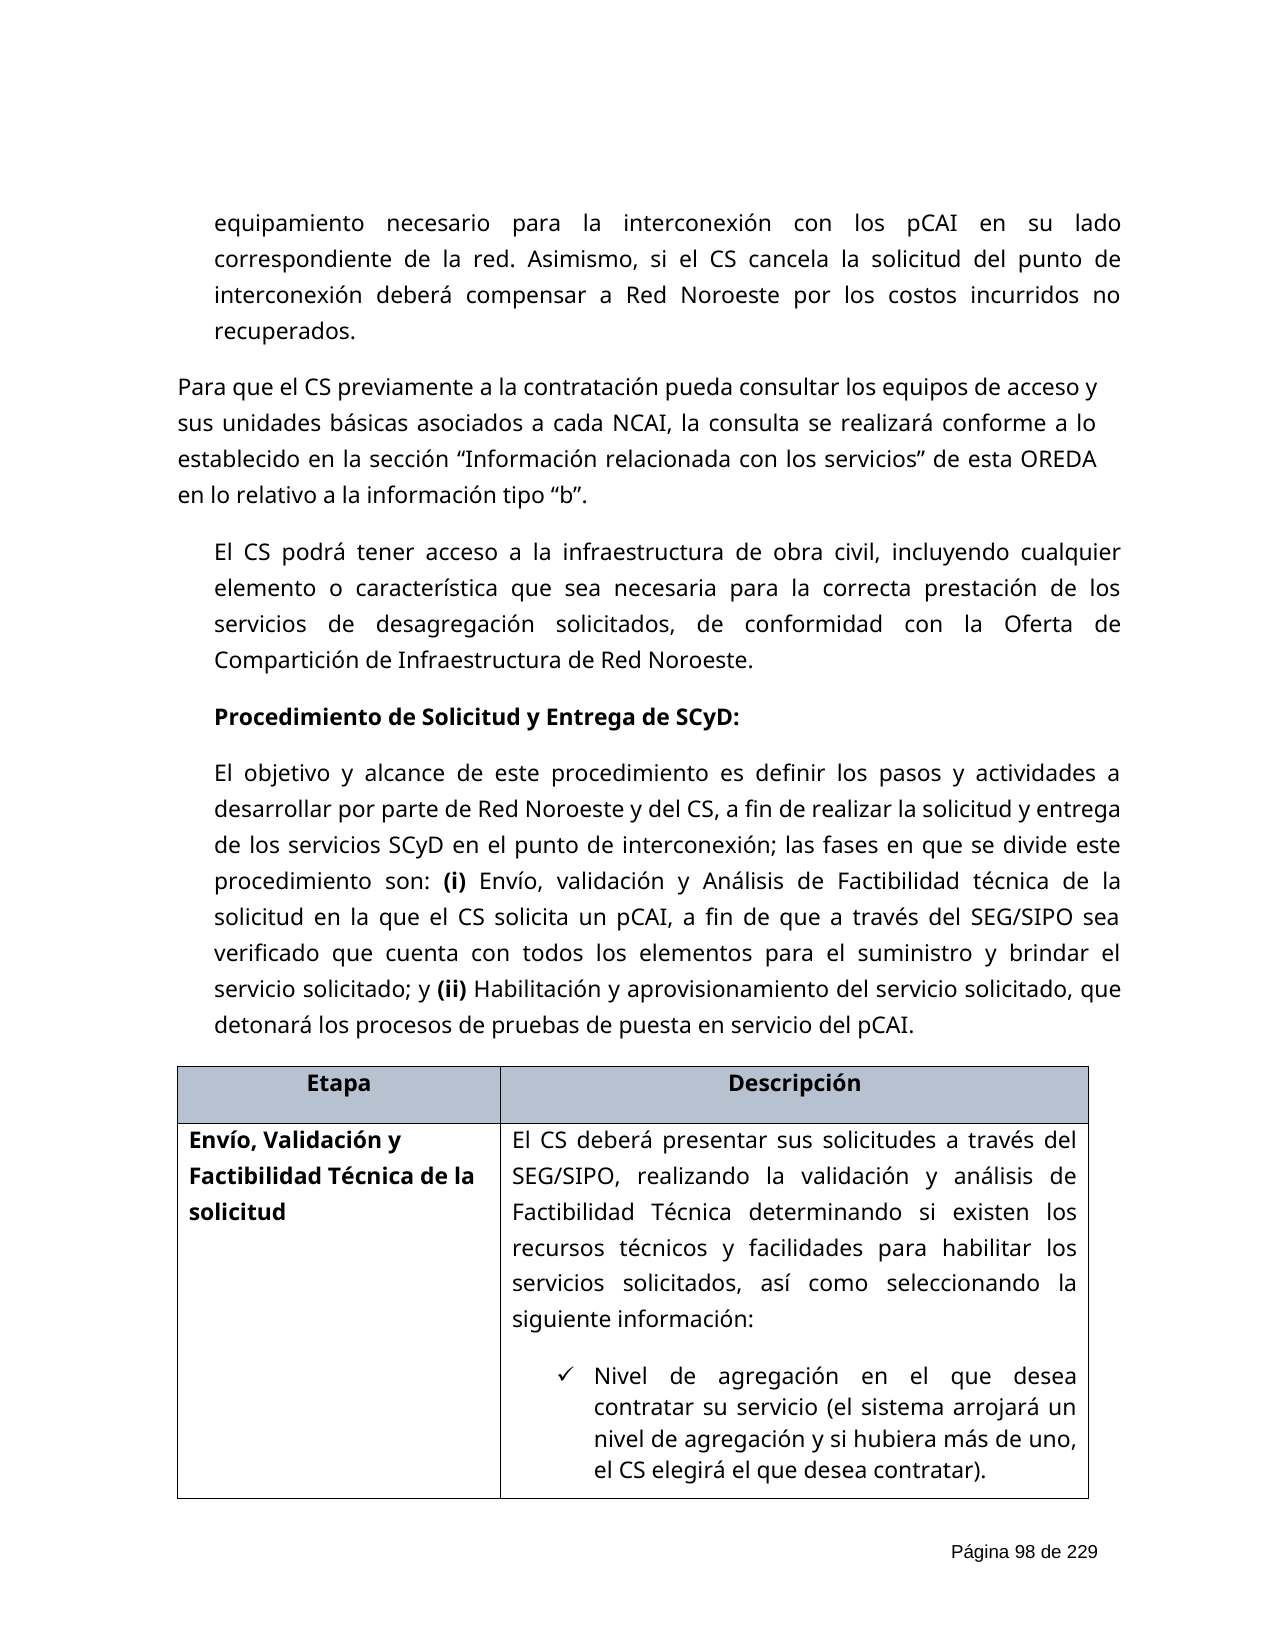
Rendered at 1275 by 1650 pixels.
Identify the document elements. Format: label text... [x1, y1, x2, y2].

text El CS podrá tener acceso a la infraestructura de obra civil, incluyendo cualquier elemento o característica que sea necesaria para la correcta prestación de los servicios de desagregación solicitados, de conformidad con la Oferta de Compartición de Infraestructura de Red Noroeste. [214, 536, 1122, 675]
table_header Descripción [501, 1067, 1088, 1123]
text Para que el CS previamente a la contratación pueda consultar los equipos de acceso y sus unidades básicas asociados a cada NCAI, la consulta se realizará conforme a lo establecido en la sección “Información relacionada con los servicios” de esta OREDA en lo relativo a la información tipo “b”. [177, 371, 1098, 510]
text El objetivo y alcance de este procedimiento es definir los pasos y actividades a desarrollar por parte de Red Noroeste y del CS, a fin de realizar la solicitud y entrega de los servicios SCyD en el punto de interconexión; las fases en que se divide este procedimiento son: (i) Envío, validación y Análisis de Factibilidad técnica de la solicitud en la que el CS solicita un pCAI, a fin de que a través del SEG/SIPO sea verificado que cuenta con todos los elementos para el suministro y brindar el servicio solicitado; y (ii) Habilitación y aprovisionamiento del servicio solicitado, que detonará los procesos de pruebas de puesta en servicio del pCAI. [214, 757, 1122, 1040]
text Procedimiento de Solicitud y Entrega de SCyD: [214, 701, 1122, 732]
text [214, 207, 1122, 346]
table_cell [501, 1124, 1088, 1498]
table_header Etapa [178, 1067, 500, 1123]
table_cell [178, 1124, 500, 1498]
